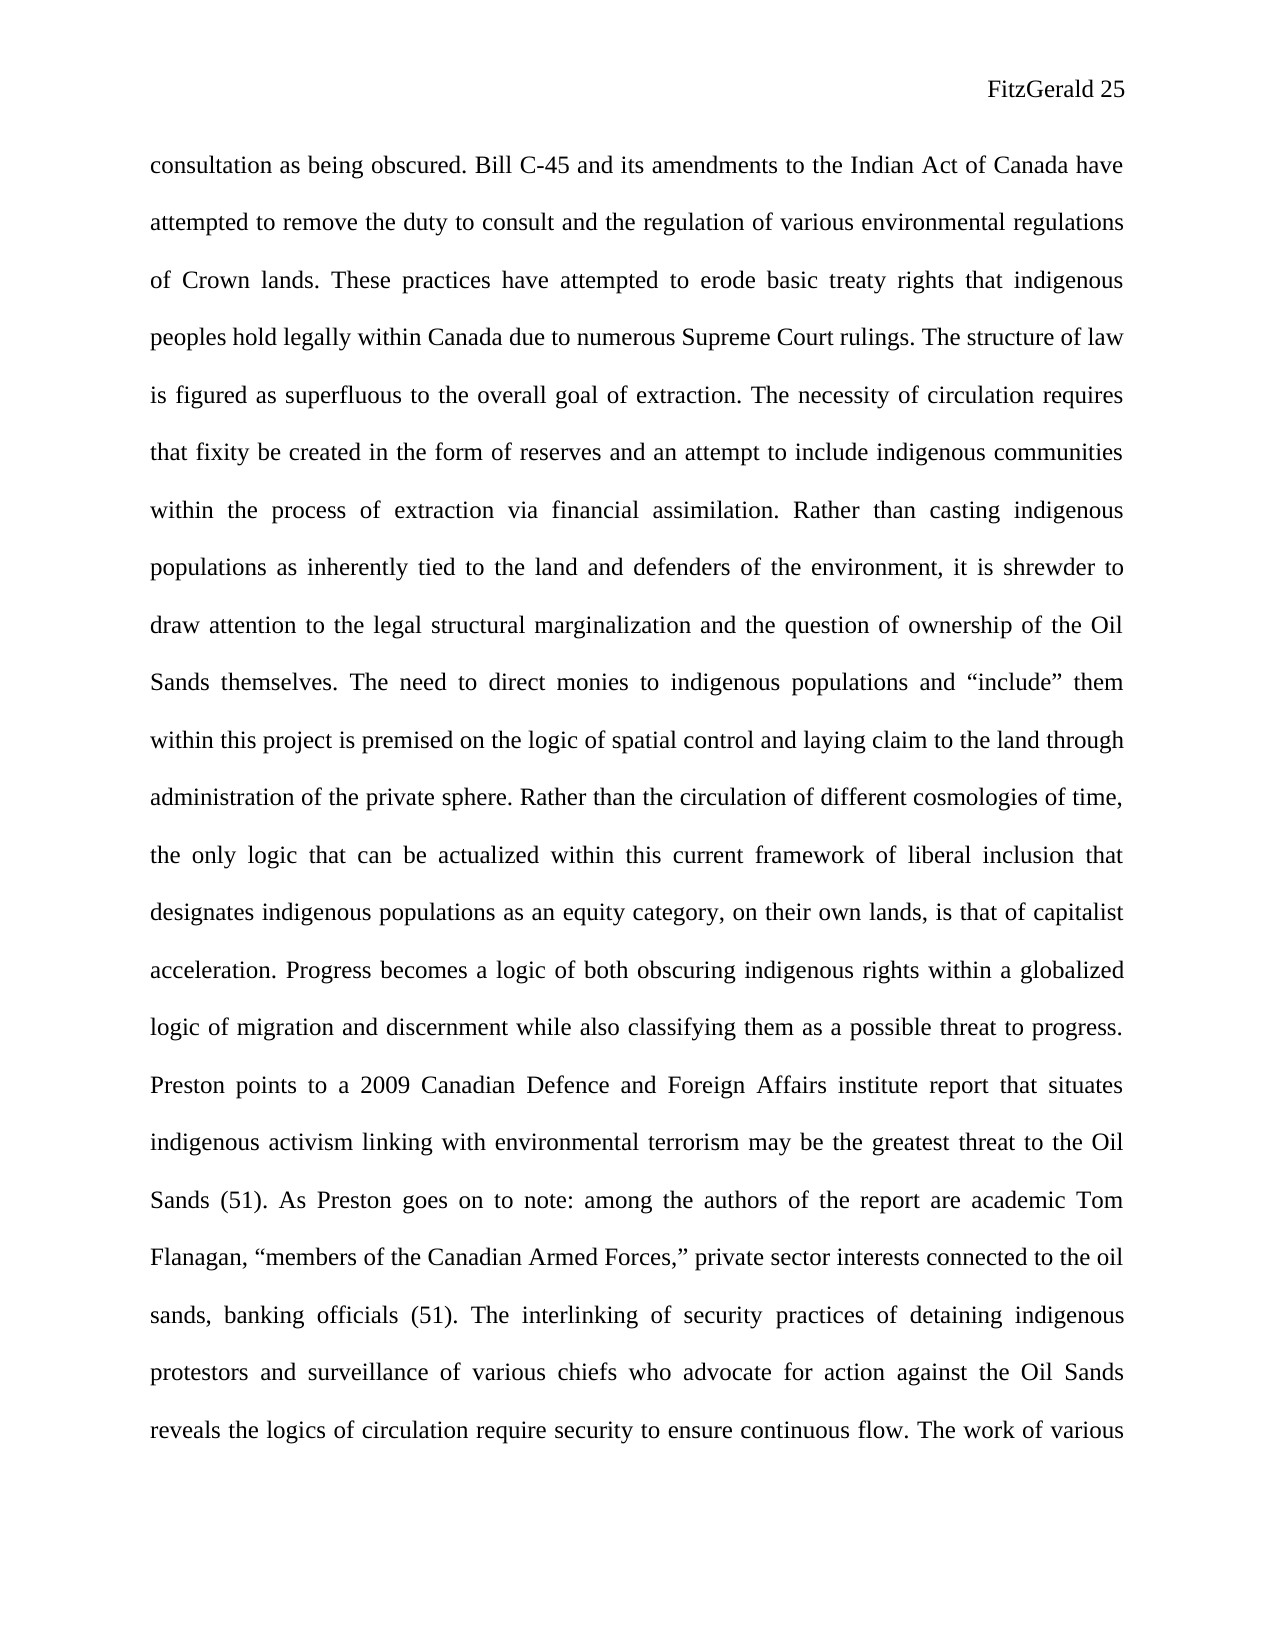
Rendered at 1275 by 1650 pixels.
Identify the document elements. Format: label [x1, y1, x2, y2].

text [150, 150, 1125, 1444]
